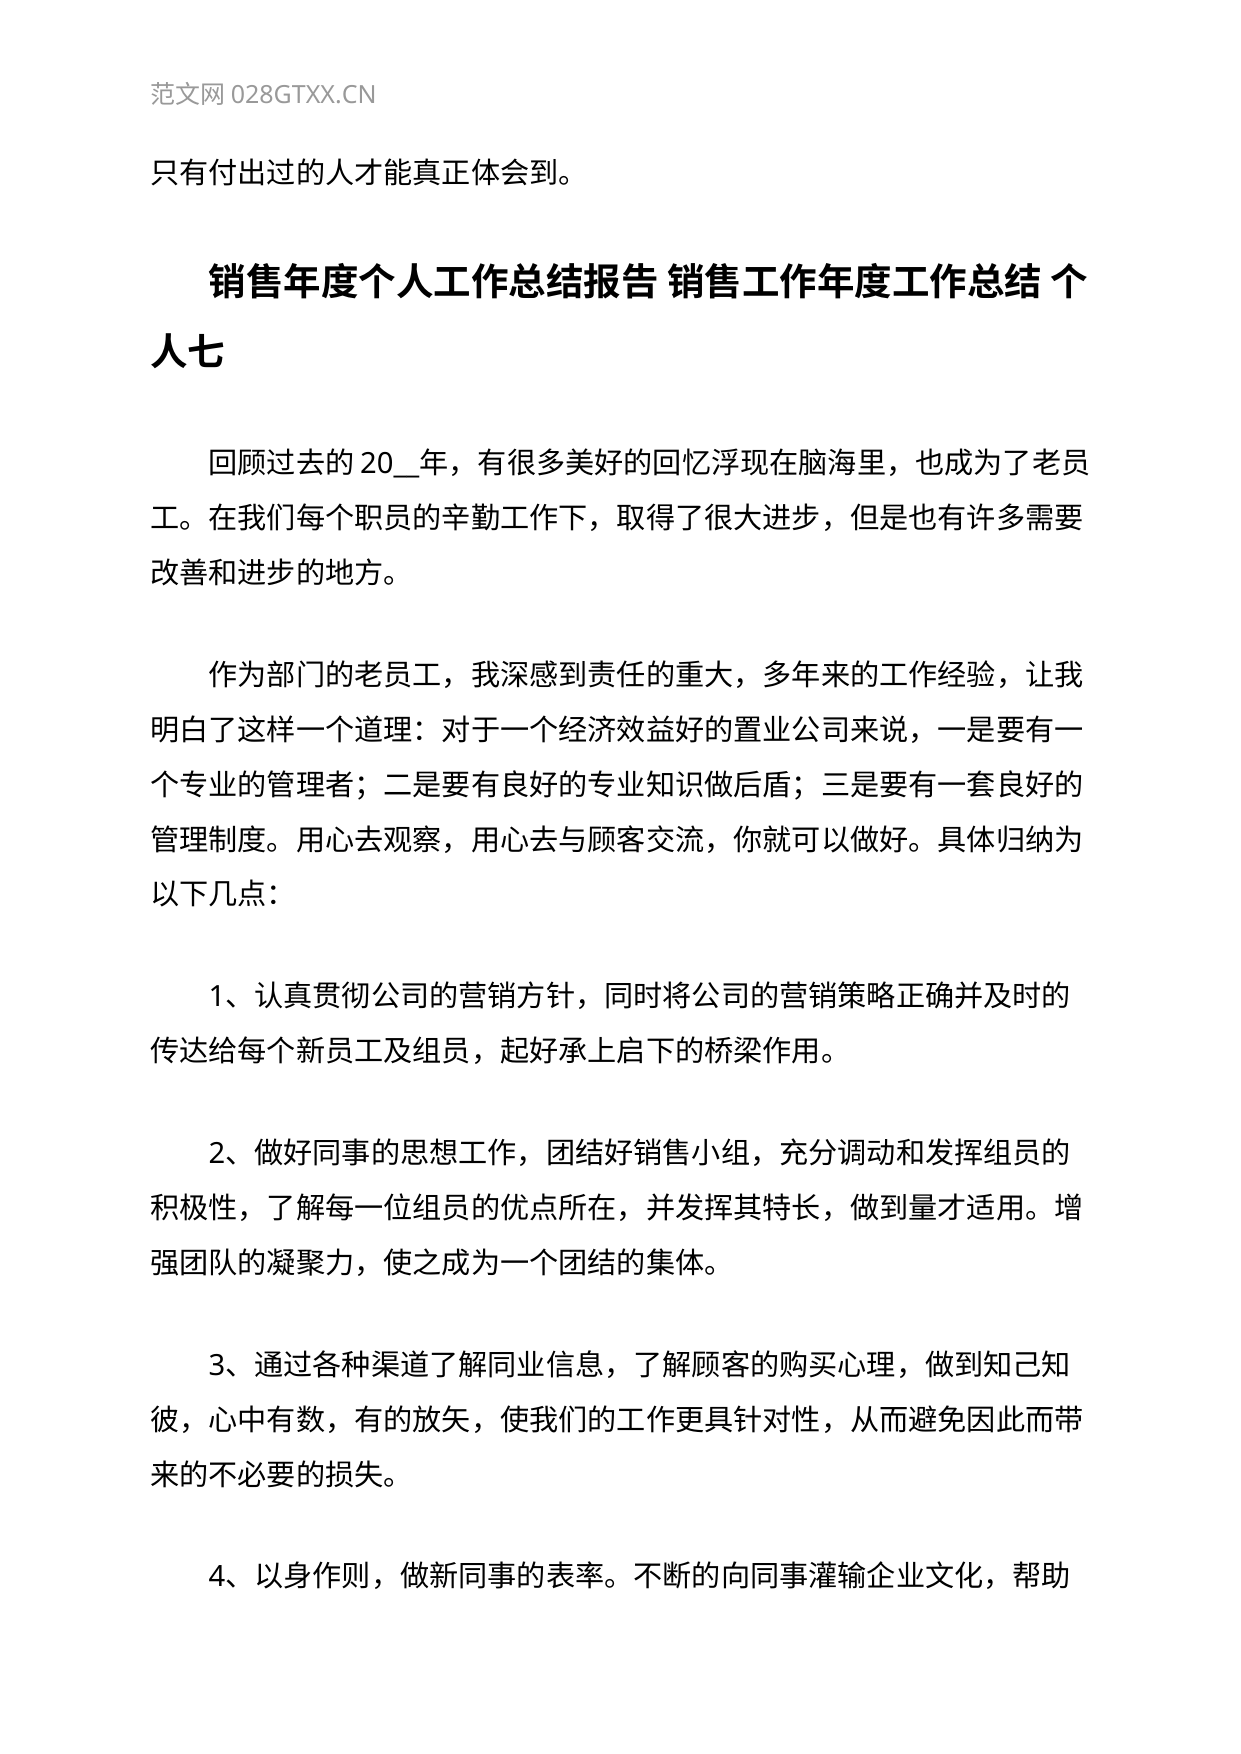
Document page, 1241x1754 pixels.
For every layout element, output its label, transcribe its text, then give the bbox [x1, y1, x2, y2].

text 销售年度个人工作总结报告 销售工作年度工作总结 个人七 [150, 252, 1090, 377]
text 2、做好同事的思想工作，团结好销售小组，充分调动和发挥组员的积极性，了解每一位组员的优点所在，并发挥其特长，做到量才适用。增强团队的凝聚力，使之成为一个团结的集体。 [150, 1129, 1090, 1282]
text 3、通过各种渠道了解同业信息，了解顾客的购买心理，做到知己知彼，心中有数，有的放矢，使我们的工作更具针对性，从而避免因此而带来的不必要的损失。 [150, 1341, 1090, 1493]
text 回顾过去的20__年，有很多美好的回忆浮现在脑海里，也成为了老员工。在我们每个职员的辛勤工作下，取得了很大进步，但是也有许多需要改善和进步的地方。 [150, 440, 1090, 592]
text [150, 150, 1090, 192]
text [150, 1553, 1090, 1595]
text 1、认真贯彻公司的营销方针，同时将公司的营销策略正确并及时的传达给每个新员工及组员，起好承上启下的桥梁作用。 [150, 973, 1090, 1070]
text 作为部门的老员工，我深感到责任的重大，多年来的工作经验，让我明白了这样一个道理：对于一个经济效益好的置业公司来说，一是要有一个专业的管理者；二是要有良好的专业知识做后盾；三是要有一套良好的管理制度。用心去观察，用心去与顾客交流，你就可以做好。具体归纳为以下几点： [150, 651, 1090, 913]
